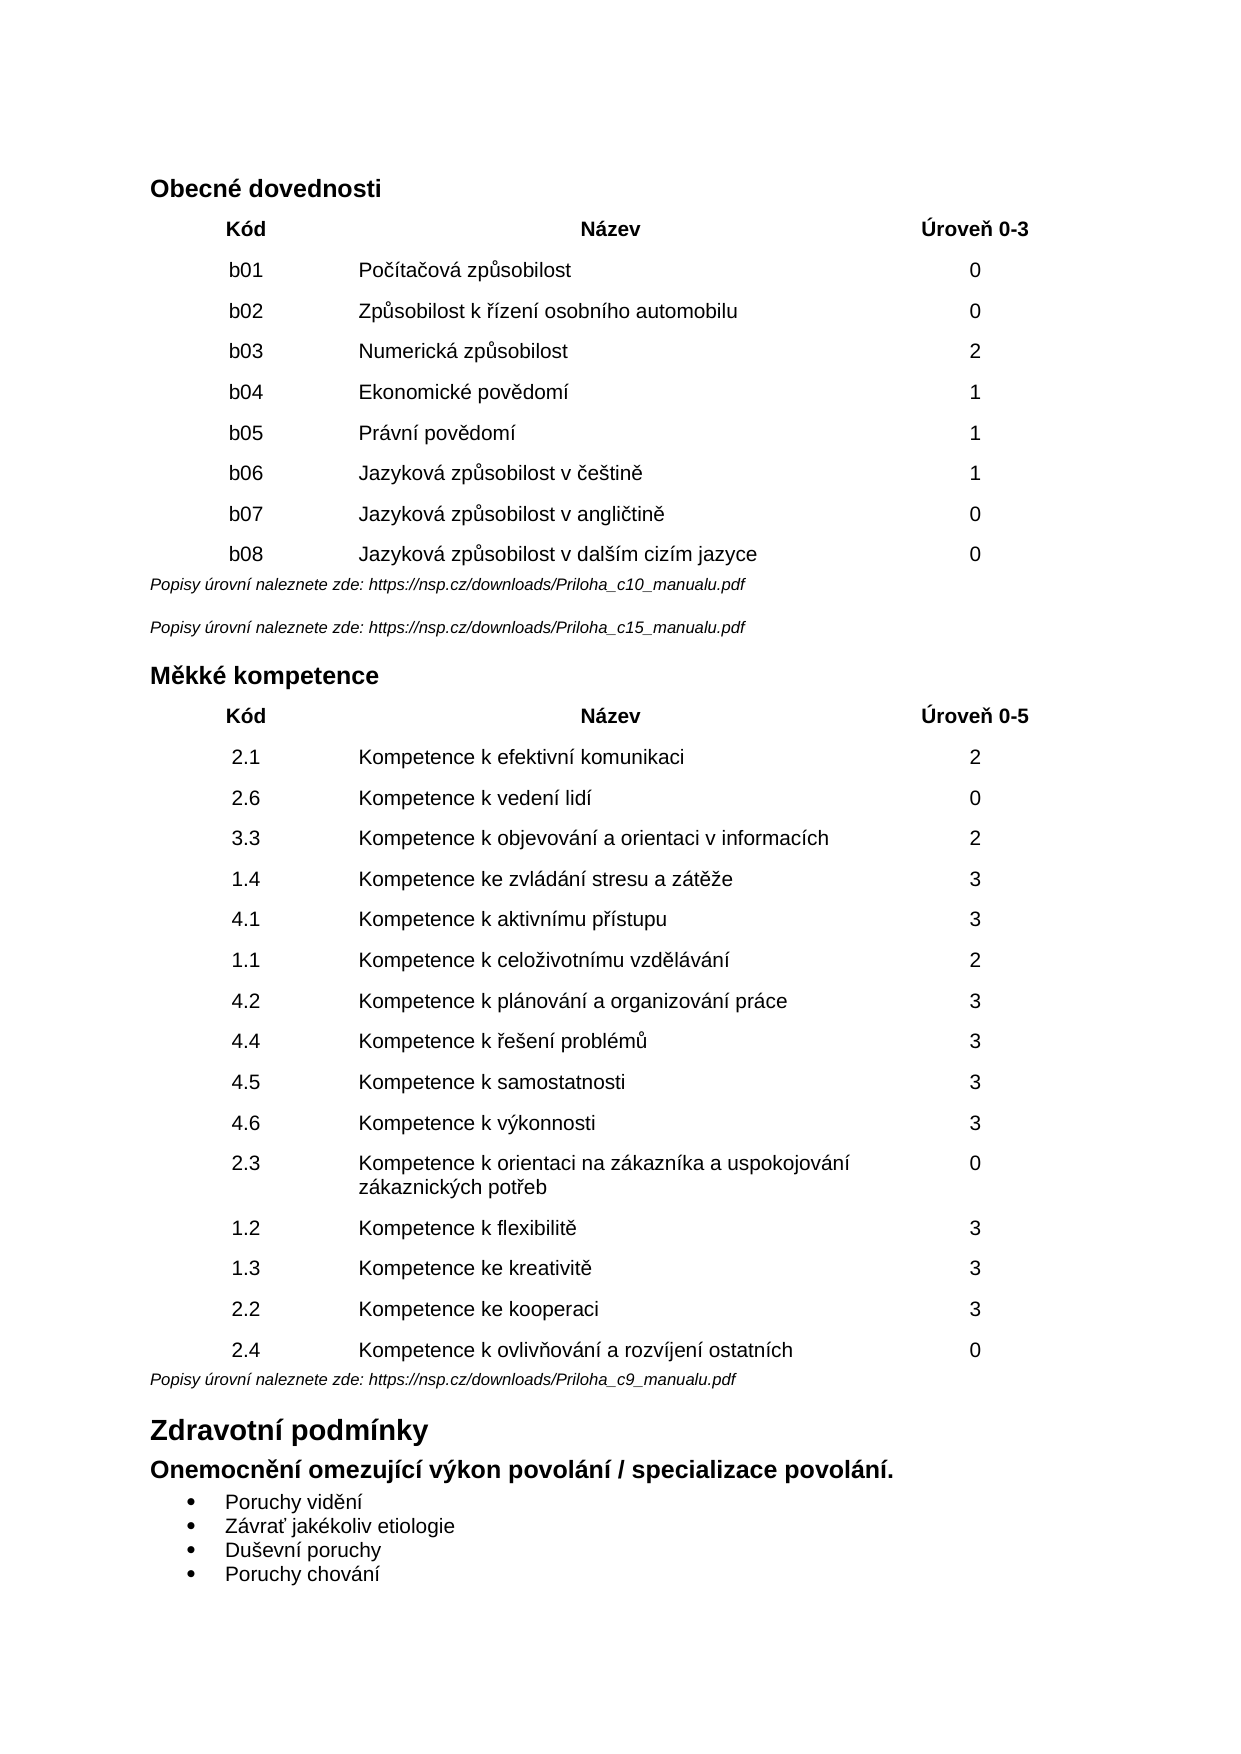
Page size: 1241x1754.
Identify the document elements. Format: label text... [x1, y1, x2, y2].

table_cell Kompetence k objevování a orientaci v informacích [350, 818, 871, 858]
table_cell Kompetence k celoživotnímu vzdělávání [350, 940, 871, 980]
table_cell b05 [142, 412, 350, 453]
table_cell 0 [871, 1143, 1079, 1207]
table_cell 1.4 [142, 858, 350, 899]
table_cell b01 [142, 250, 350, 290]
table_cell 2 [871, 940, 1079, 980]
text Popisy úrovní naleznete zde: https://nsp.cz/downloads/Priloha_c9_manualu.pdf [150, 1370, 1090, 1389]
table_cell 4.4 [142, 1021, 350, 1061]
table_cell 4.6 [142, 1102, 350, 1143]
table_cell b07 [142, 493, 350, 534]
table_cell 0 [871, 534, 1079, 574]
table_cell b02 [142, 290, 350, 331]
table_cell Kompetence k flexibilitě [350, 1207, 871, 1248]
table_cell 3 [871, 1207, 1079, 1248]
table_header Název [350, 696, 871, 736]
table_cell Kompetence ke kooperaci [350, 1289, 871, 1329]
table_cell Numerická způsobilost [350, 331, 871, 371]
text Popisy úrovní naleznete zde: https://nsp.cz/downloads/Priloha_c15_manualu.pdf [150, 618, 1090, 637]
table_cell 3 [871, 1248, 1079, 1288]
table_header Kód [142, 696, 350, 736]
table_cell Kompetence k ovlivňování a rozvíjení ostatních [350, 1329, 871, 1370]
table_cell 0 [871, 250, 1079, 290]
table_cell b06 [142, 453, 350, 493]
list Poruchy chování [187, 1562, 1090, 1586]
table_header Úroveň 0-3 [871, 209, 1079, 249]
subtitle Onemocnění omezující výkon povolání / specializace povolání. [150, 1455, 1090, 1483]
table_cell b08 [142, 534, 350, 574]
table_cell 1.3 [142, 1248, 350, 1288]
table_cell Ekonomické povědomí [350, 371, 871, 412]
table_cell 1 [871, 412, 1079, 453]
table_cell Způsobilost k řízení osobního automobilu [350, 290, 871, 331]
table_cell 3 [871, 1102, 1079, 1143]
list Závrať jakékoliv etiologie [187, 1514, 1090, 1538]
table_cell Kompetence k vedení lidí [350, 777, 871, 818]
table_cell Jazyková způsobilost v češtině [350, 453, 871, 493]
table_cell Právní povědomí [350, 412, 871, 453]
table_cell 3 [871, 858, 1079, 899]
table_cell Kompetence ke zvládání stresu a zátěže [350, 858, 871, 899]
table_header Kód [142, 209, 350, 249]
table_cell Počítačová způsobilost [350, 250, 871, 290]
table_cell 4.2 [142, 980, 350, 1021]
table_cell 3 [871, 1021, 1079, 1061]
subtitle Obecné dovednosti [150, 174, 1090, 203]
table_cell Kompetence k orientaci na zákazníka a uspokojování zákaznických potřeb [350, 1143, 871, 1207]
table_header Název [350, 209, 871, 249]
table_cell 2 [871, 818, 1079, 858]
table_cell 2.3 [142, 1143, 350, 1207]
table_cell Kompetence k plánování a organizování práce [350, 980, 871, 1021]
table_cell 4.1 [142, 899, 350, 939]
table_cell Kompetence ke kreativitě [350, 1248, 871, 1288]
table_cell 1.2 [142, 1207, 350, 1248]
table_cell 2.2 [142, 1289, 350, 1329]
text Popisy úrovní naleznete zde: https://nsp.cz/downloads/Priloha_c10_manualu.pdf [150, 574, 1090, 594]
table_header Úroveň 0-5 [871, 696, 1079, 736]
table_cell 3 [871, 980, 1079, 1021]
table_cell Kompetence k samostatnosti [350, 1061, 871, 1102]
table_cell 3 [871, 1289, 1079, 1329]
table_cell Kompetence k výkonnosti [350, 1102, 871, 1143]
table_cell Kompetence k efektivní komunikaci [350, 736, 871, 777]
table_cell 0 [871, 493, 1079, 534]
subtitle Měkké kompetence [150, 661, 1090, 689]
table_cell 2.6 [142, 777, 350, 818]
table_cell 0 [871, 777, 1079, 818]
table_cell Kompetence k řešení problémů [350, 1021, 871, 1061]
table_cell 3 [871, 899, 1079, 939]
list Poruchy vidění [187, 1490, 1090, 1514]
table_cell 1 [871, 453, 1079, 493]
table_cell b03 [142, 331, 350, 371]
table_cell 0 [871, 290, 1079, 331]
table_cell 4.5 [142, 1061, 350, 1102]
subtitle Zdravotní podmínky [150, 1413, 1090, 1446]
table_cell 1 [871, 371, 1079, 412]
table_cell 3 [871, 1061, 1079, 1102]
table_cell 2 [871, 331, 1079, 371]
table_cell Jazyková způsobilost v dalším cizím jazyce [350, 534, 871, 574]
table_cell 2.4 [142, 1329, 350, 1370]
table_cell b04 [142, 371, 350, 412]
list Duševní poruchy [187, 1538, 1090, 1562]
table_cell 2 [871, 736, 1079, 777]
table_cell 3.3 [142, 818, 350, 858]
table_cell Kompetence k aktivnímu přístupu [350, 899, 871, 939]
table_cell 2.1 [142, 736, 350, 777]
table_cell Jazyková způsobilost v angličtině [350, 493, 871, 534]
table_cell 0 [871, 1329, 1079, 1370]
table_cell 1.1 [142, 940, 350, 980]
